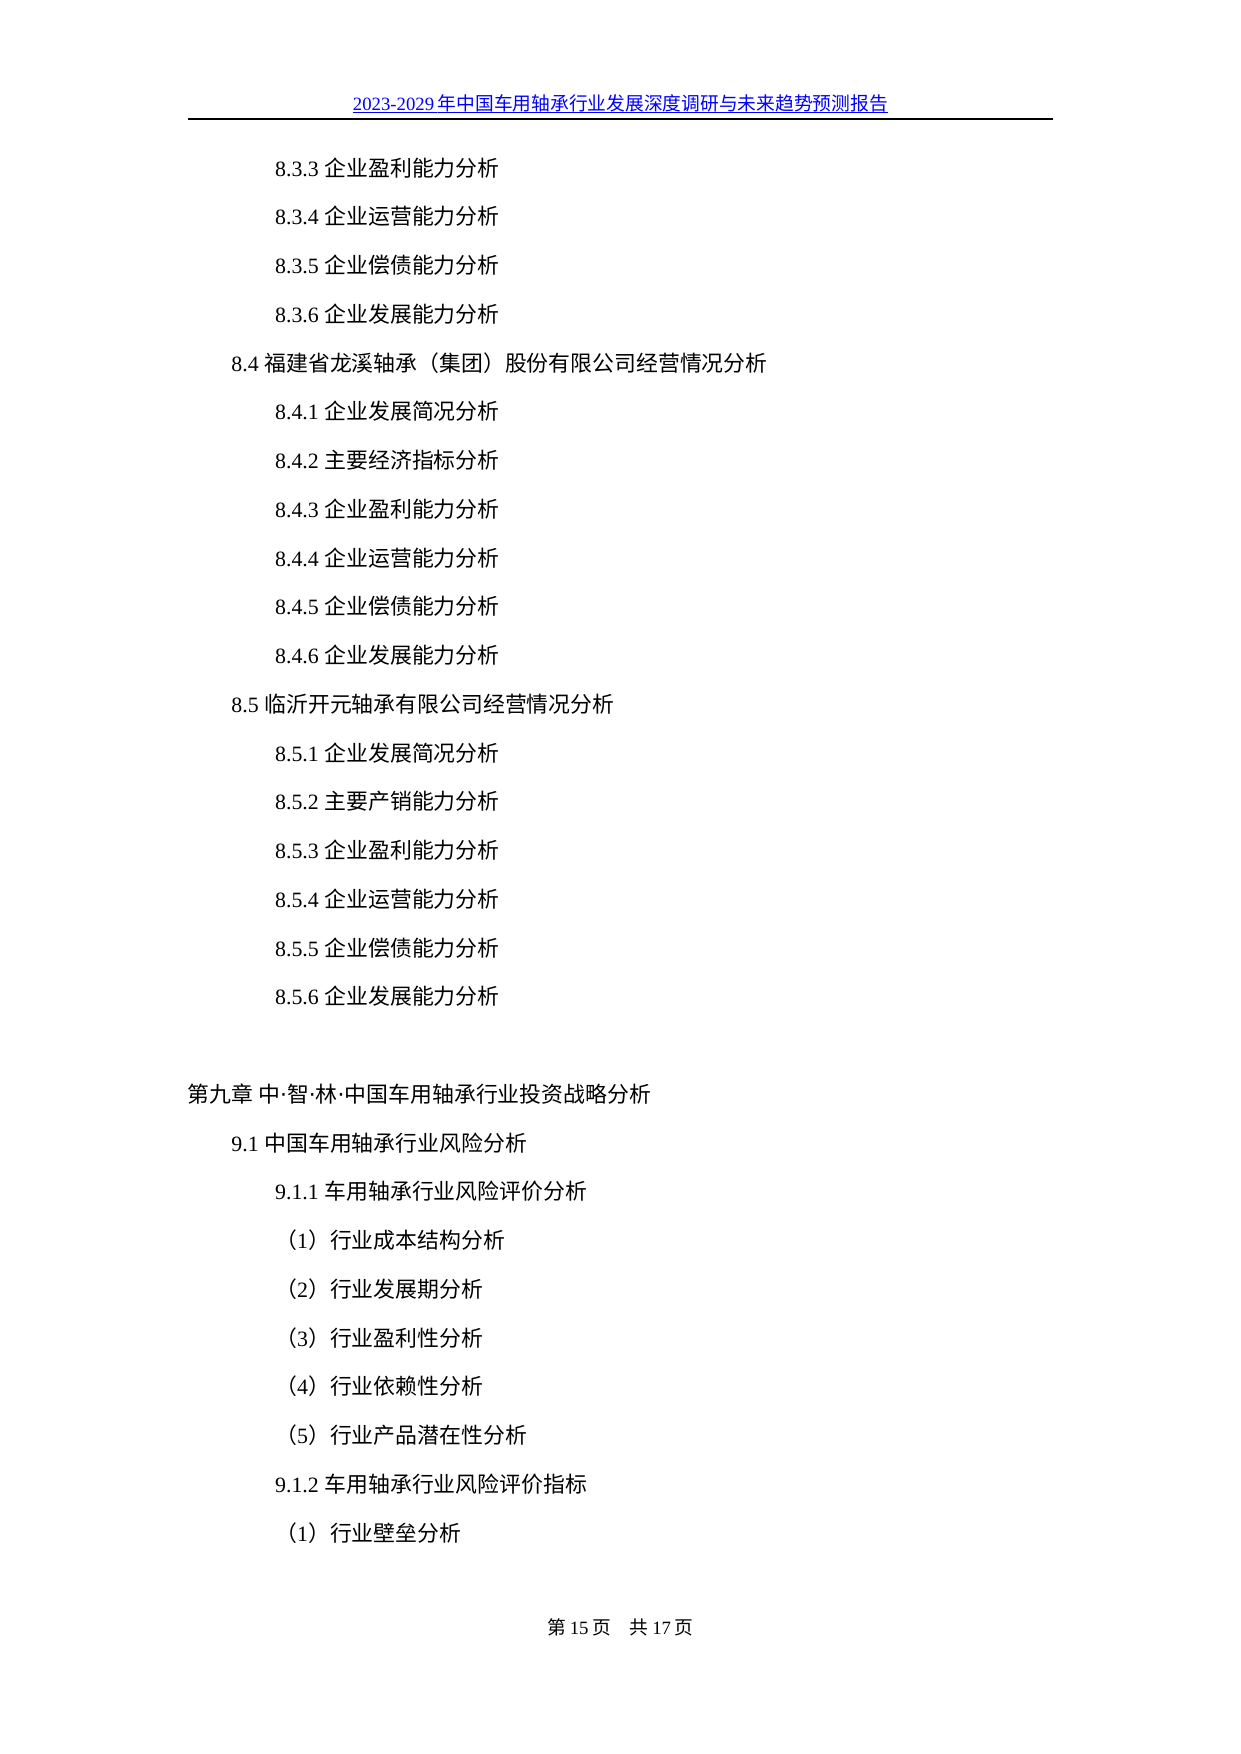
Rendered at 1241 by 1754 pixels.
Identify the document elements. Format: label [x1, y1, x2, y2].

text [187, 150, 1053, 1548]
